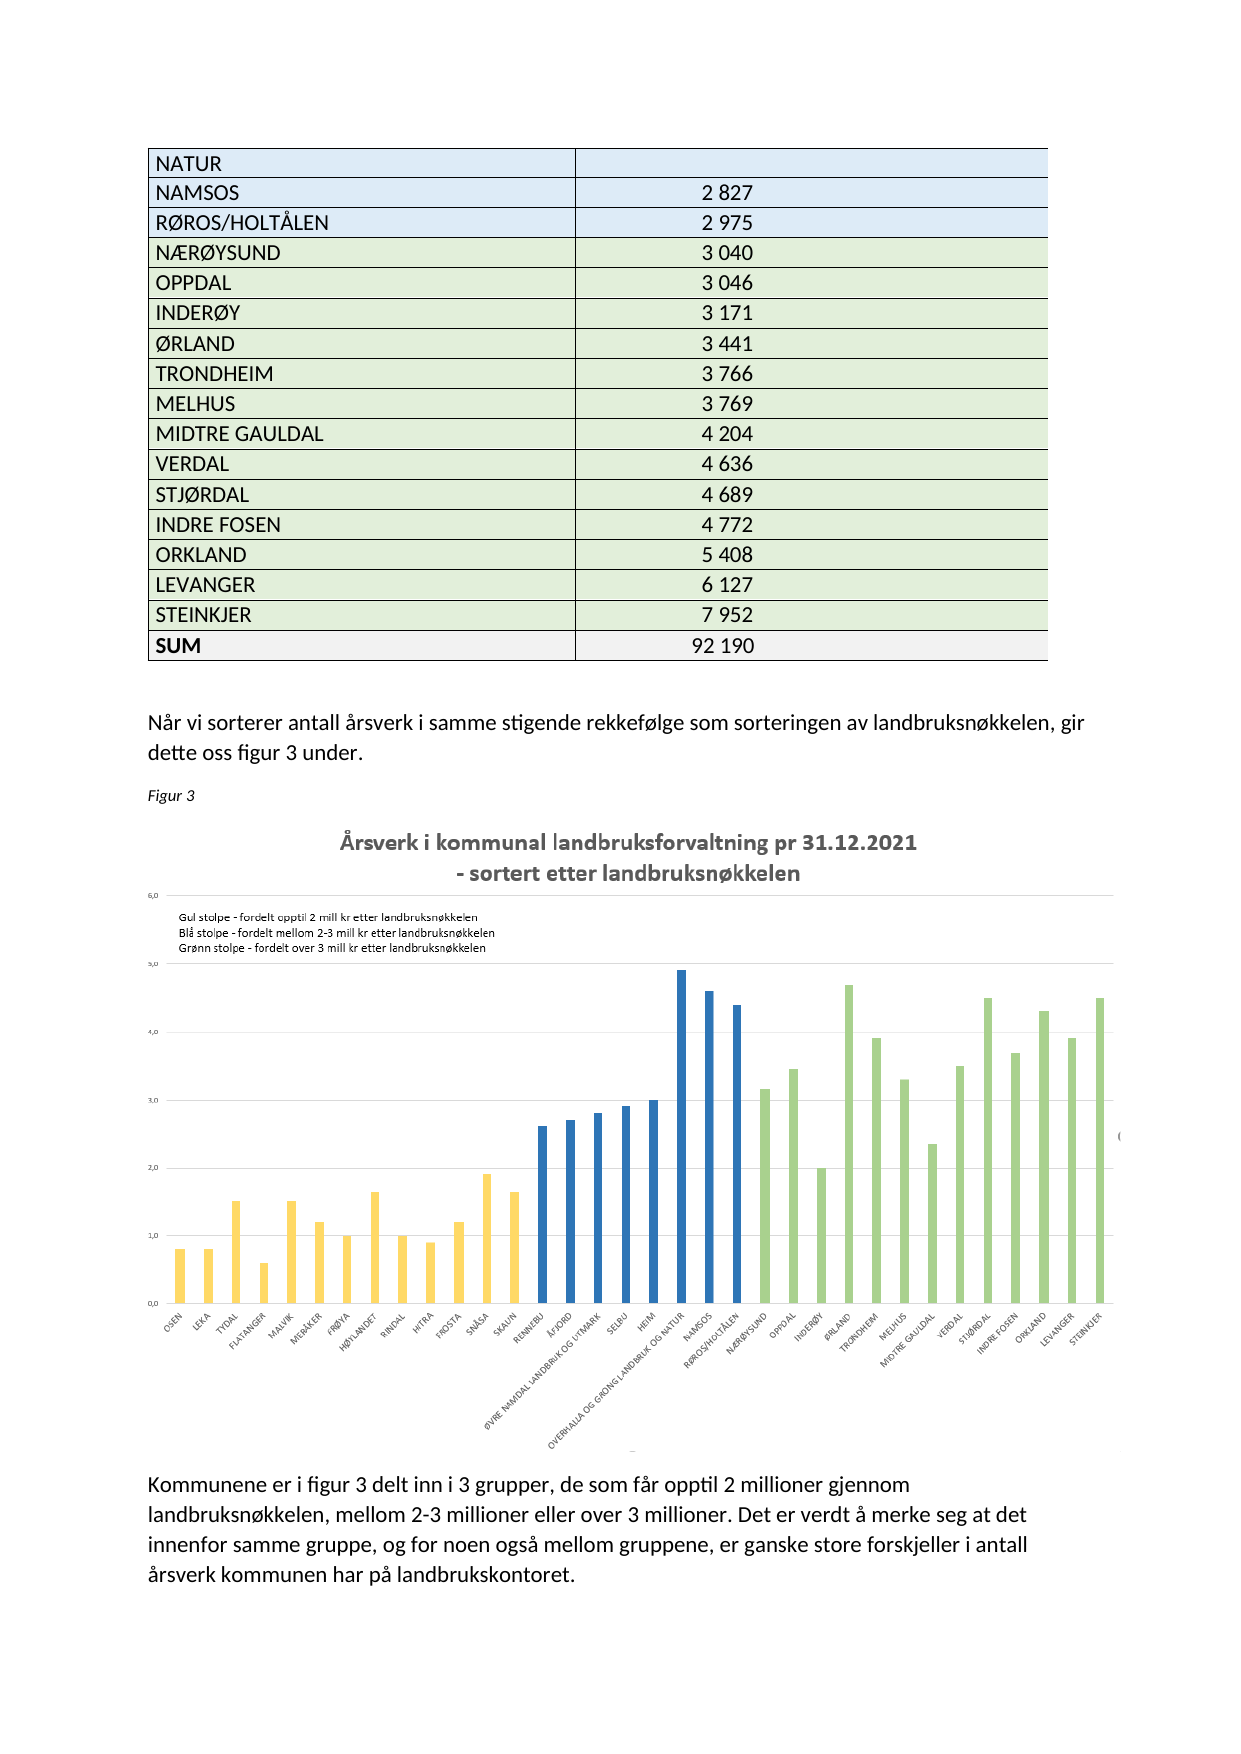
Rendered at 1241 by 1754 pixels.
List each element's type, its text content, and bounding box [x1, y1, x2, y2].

table_cell 3 046 [576, 268, 1048, 297]
table_cell SUM [149, 631, 575, 660]
table_cell 2 975 [576, 208, 1048, 237]
text Figur 3 [148, 785, 1093, 805]
table_cell 2 827 [576, 178, 1048, 207]
table_cell 92 190 [576, 631, 1048, 660]
table_cell 3 171 [576, 299, 1048, 328]
table_cell LEVANGER [149, 570, 575, 599]
table_cell 6 127 [576, 570, 1048, 599]
table_cell 3 040 [576, 238, 1048, 267]
table_cell INDERØY [149, 299, 575, 328]
text Kommunene er i figur 3 delt inn i 3 grupper, de som får opptil 2 millioner gjennom landbruksnøkkelen, mellom 2-3 millioner eller over 3 millioner. Det er verdt å merke seg at det innenfor samme gruppe, og for noen også mellom gruppene, er ganske store forskjeller i antall årsverk kommunen har på landbrukskontoret. [148, 1470, 1093, 1589]
table_cell MIDTRE GAULDAL [149, 419, 575, 448]
table_cell 4 204 [576, 419, 1048, 448]
table_cell 4 636 [576, 450, 1048, 479]
table_cell INDRE FOSEN [149, 510, 575, 539]
table_cell TRONDHEIM [149, 359, 575, 388]
table_cell 2 771 [576, 149, 1048, 177]
table_cell 3 769 [576, 389, 1048, 418]
text Når vi sorterer antall årsverk i samme stigende rekkefølge som sorteringen av landbruksnøkkelen, gir dette oss figur 3 under. [148, 708, 1093, 766]
table_cell NÆRØYSUND [149, 238, 575, 267]
table_cell 4 689 [576, 480, 1048, 509]
table_cell NAMSOS [149, 178, 575, 207]
table_cell OPPDAL [149, 268, 575, 297]
table_cell 5 408 [576, 540, 1048, 569]
table_cell MELHUS [149, 389, 575, 418]
table_cell 3 441 [576, 329, 1048, 358]
table_cell STJØRDAL [149, 480, 575, 509]
table_cell 3 766 [576, 359, 1048, 388]
picture [147, 823, 1121, 1452]
table_cell RØROS/HOLTÅLEN [149, 208, 575, 237]
table_cell ØRLAND [149, 329, 575, 358]
table_cell 7 952 [576, 601, 1048, 630]
table_cell 4 772 [576, 510, 1048, 539]
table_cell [149, 149, 575, 177]
table_cell ORKLAND [149, 540, 575, 569]
table_cell VERDAL [149, 450, 575, 479]
table_cell STEINKJER [149, 601, 575, 630]
